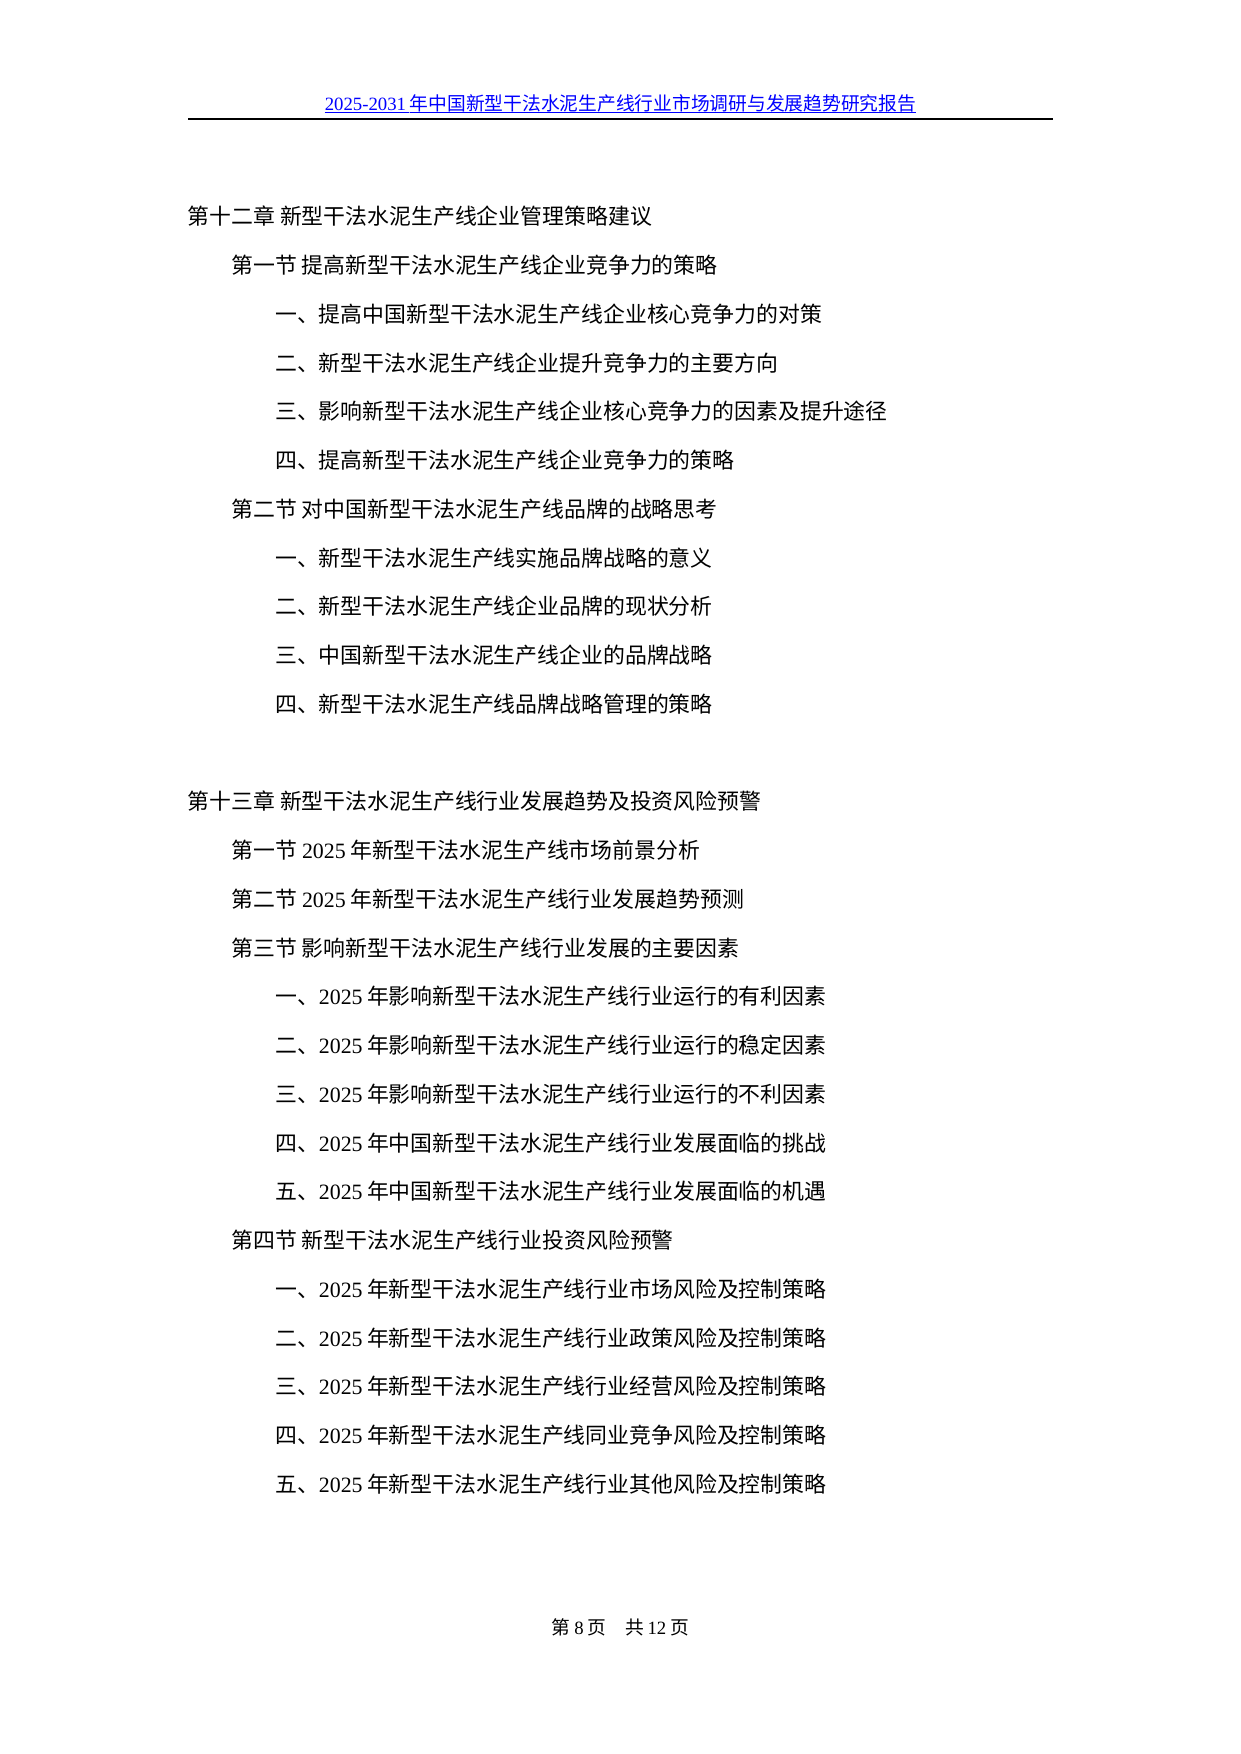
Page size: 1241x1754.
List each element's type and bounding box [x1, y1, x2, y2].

text [187, 150, 1053, 1499]
